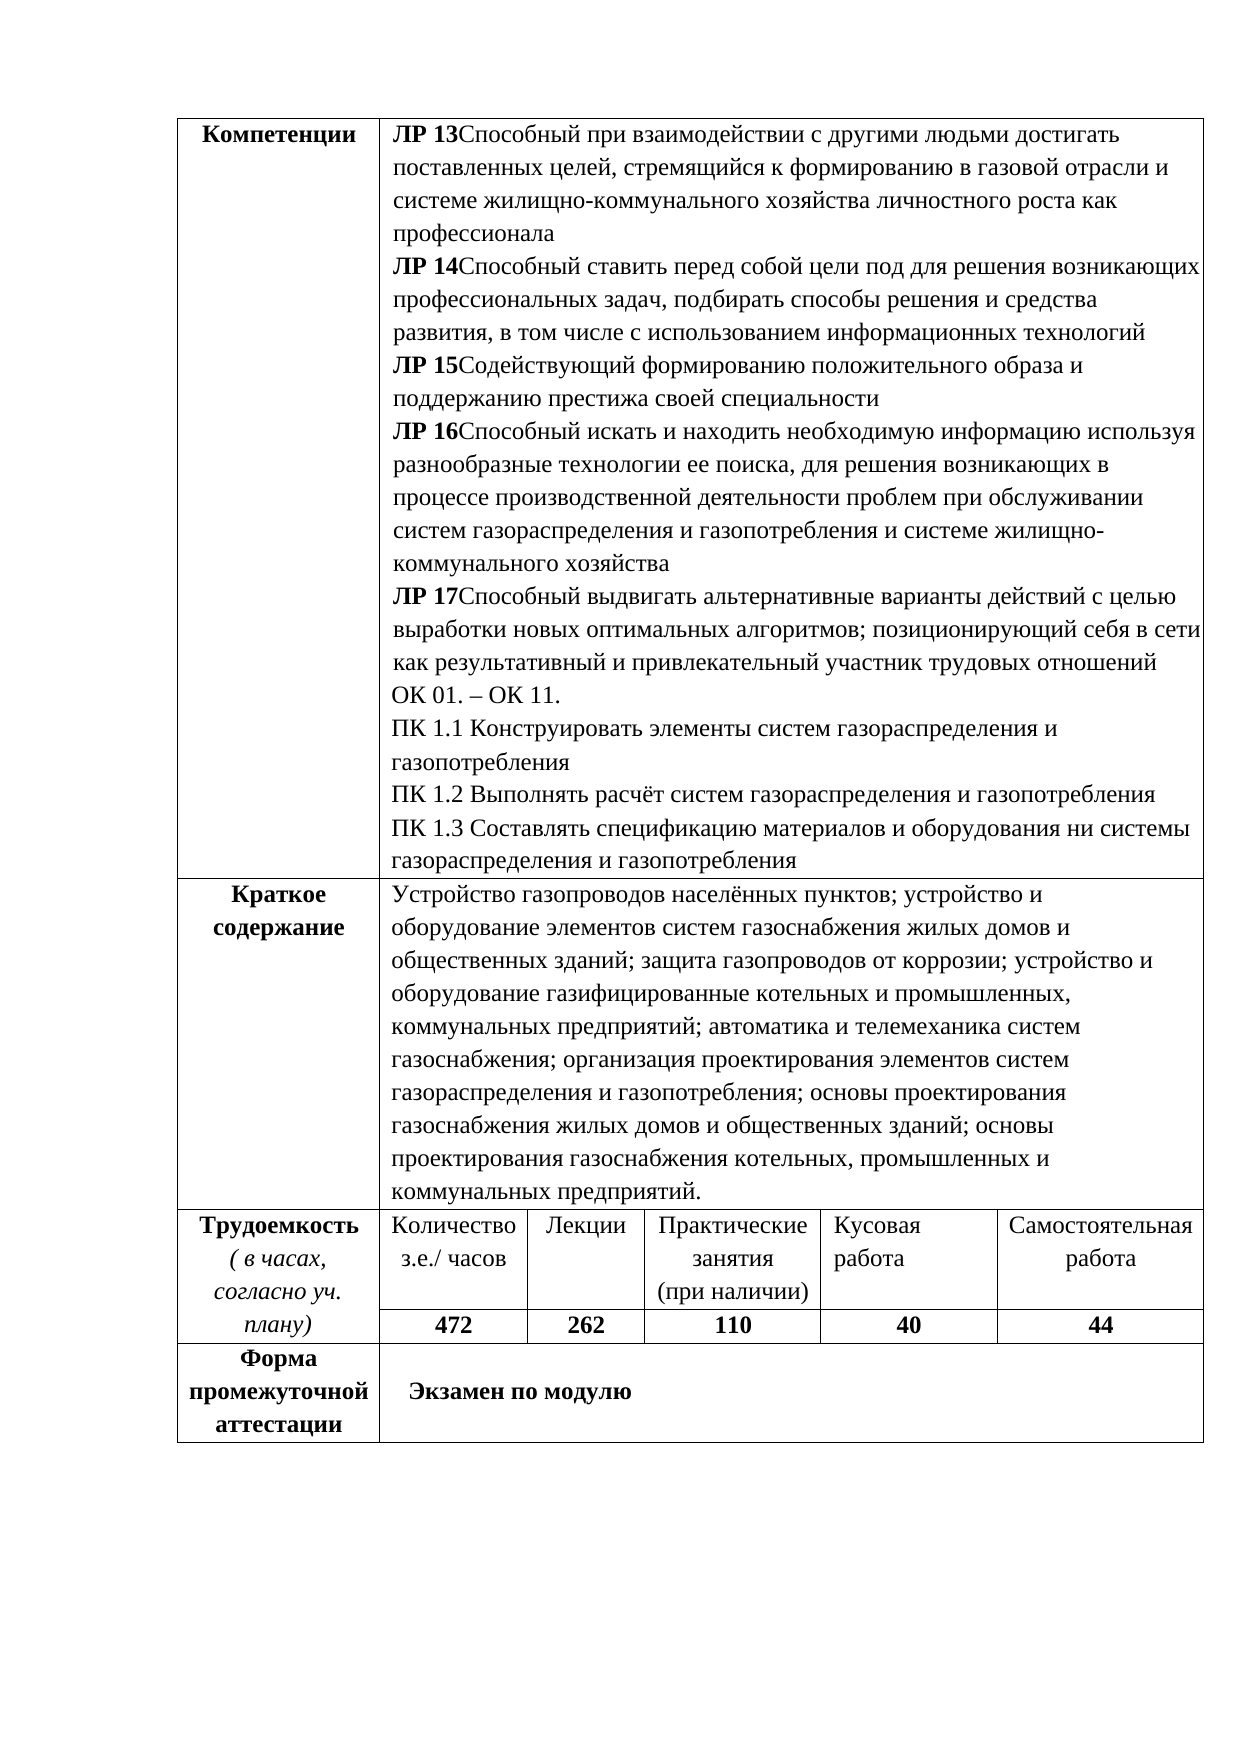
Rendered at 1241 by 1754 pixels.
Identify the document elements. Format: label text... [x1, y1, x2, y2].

table_cell 44 [998, 1310, 1203, 1342]
table_cell Краткое содержание [178, 879, 379, 1209]
table_cell Экзамен по модулю [380, 1344, 1203, 1442]
table_cell 110 [645, 1310, 820, 1342]
table_cell Устройство газопроводов населённых пунктов; устройство и оборудование элементов систем газоснабжения жилых домов и общественных зданий; защита газопроводов от коррозии; устройство и оборудование газифицированные котельных и промышленных, коммунальных предприятий; автоматика и телемеханика систем газоснабжения; организация проектирования элементов систем газораспределения и газопотребления; основы проектирования газоснабжения жилых домов и общественных зданий; основы проектирования газоснабжения котельных, промышленных и коммунальных предприятий. [380, 879, 1203, 1209]
table_cell Трудоемкость ( в часах, согласно уч. плану) [178, 1210, 379, 1342]
table_cell Компетенции [178, 119, 379, 878]
table_cell 40 [821, 1310, 997, 1342]
table_cell Количество з.е./ часов [380, 1210, 527, 1309]
table_cell Кусовая работа [821, 1210, 997, 1309]
table_cell Форма промежуточной аттестации [178, 1344, 379, 1442]
table_cell Практические занятия (при наличии) [645, 1210, 820, 1309]
table_cell Самостоятельная работа [998, 1210, 1203, 1309]
table_cell 472 [380, 1310, 527, 1342]
table_cell 262 [528, 1310, 644, 1342]
table_cell Лекции [528, 1210, 644, 1309]
table_cell ЛР 13Способный при взаимодействии с другими людьми достигать поставленных целей, стремящийся к формированию в газовой отрасли и системе жилищно-коммунального хозяйства личностного роста как профессионала ЛР 14Способный ставить перед собой цели под для решения возникающих профессиональных задач, подбирать способы решения и средства развития, в том числе с использованием информационных технологий ЛР 15Содействующий формированию положительного образа и поддержанию престижа своей специальности ЛР 16Способный искать и находить необходимую информацию используя разнообразные технологии ее поиска, для решения возникающих в процессе производственной деятельности проблем при обслуживании систем газораспределения и газопотребления и системе жилищно-коммунального хозяйства ЛР 17Способный выдвигать альтернативные варианты действий с целью выработки новых оптимальных алгоритмов; позиционирующий себя в сети как результативный и привлекательный участник трудовых отношений ОК 01. – ОК 11. ПК 1.1 Конструировать элементы систем газораспределения и газопотребления ПК 1.2 Выполнять расчёт систем газораспределения и газопотребления ПК 1.3 Составлять спецификацию материалов и оборудования ни системы газораспределения и газопотребления [380, 119, 1203, 878]
